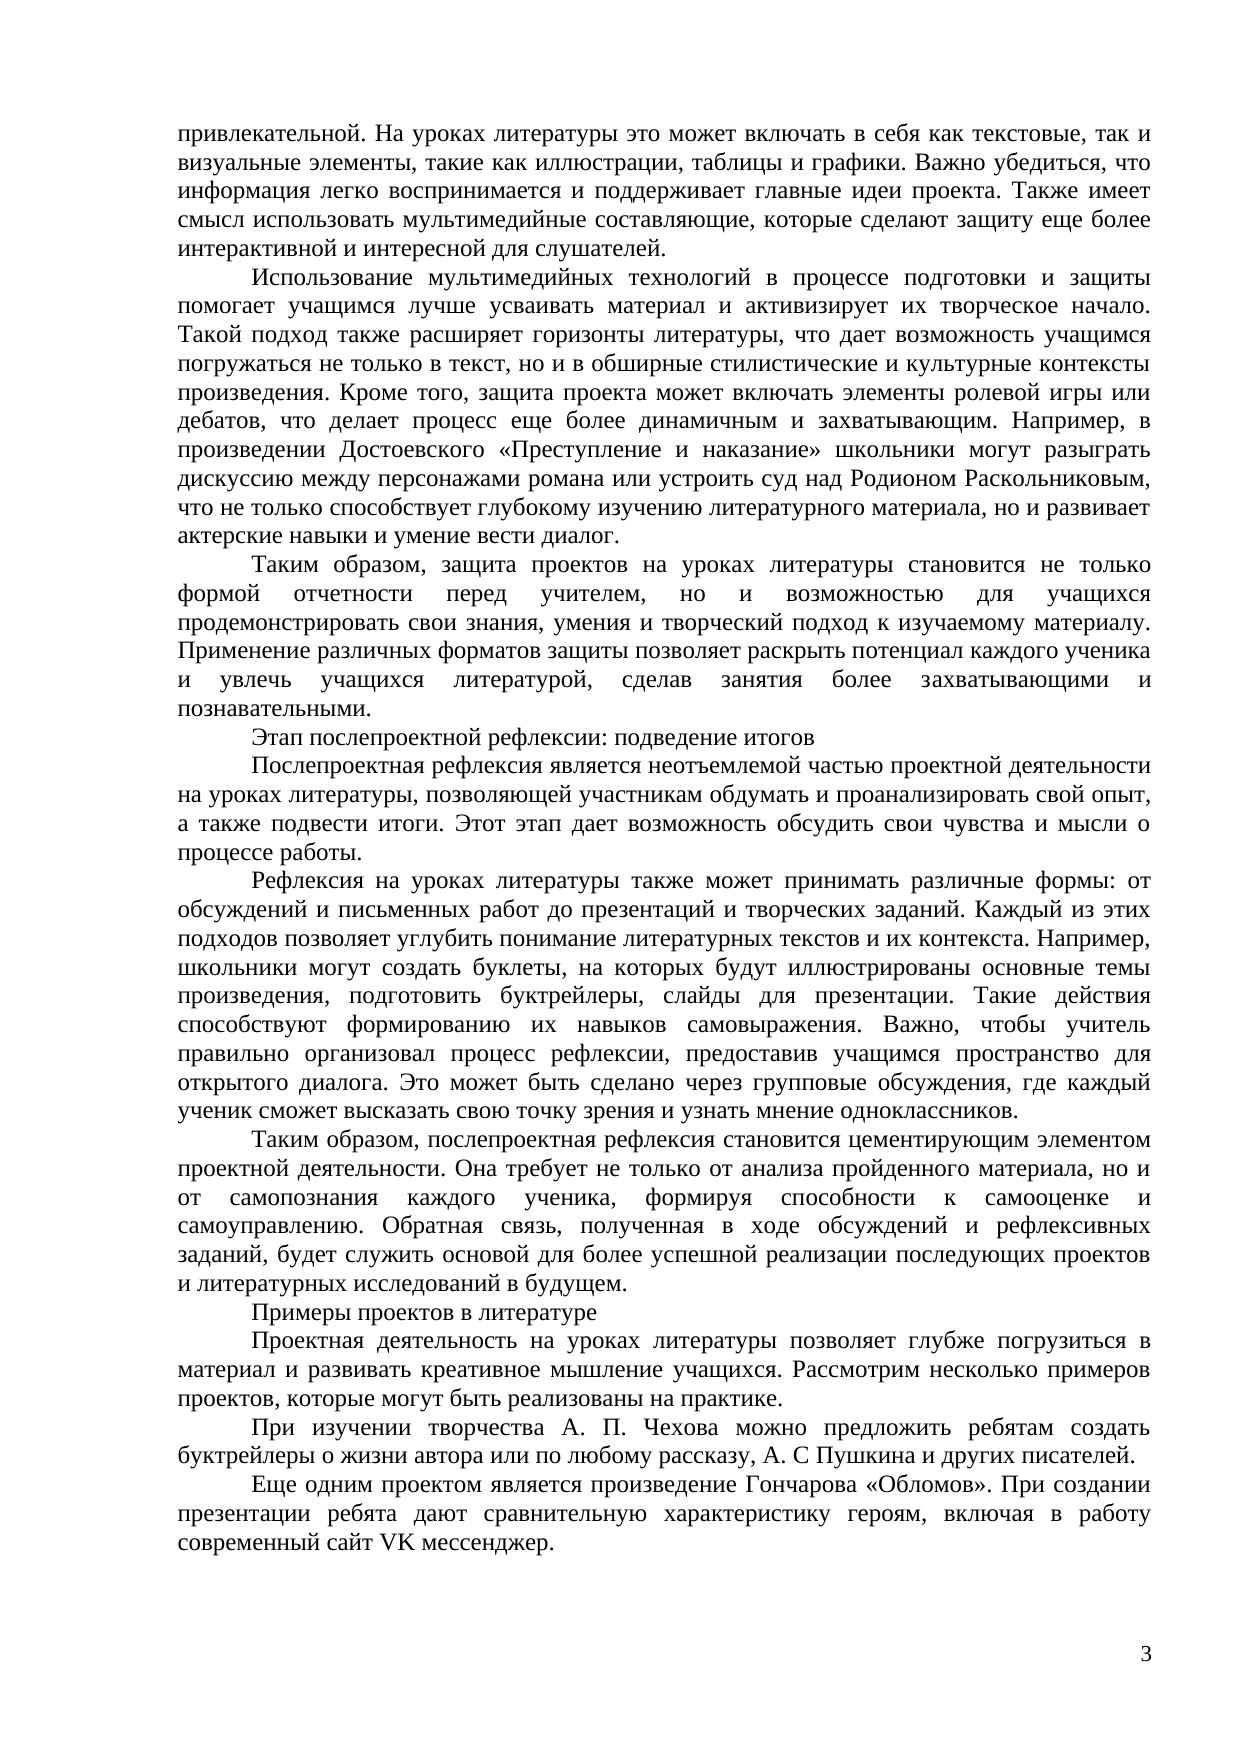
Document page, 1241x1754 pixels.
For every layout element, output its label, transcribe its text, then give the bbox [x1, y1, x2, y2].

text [177, 118, 1152, 262]
text Этап послепроектной рефлексии: подведение итогов [177, 722, 1152, 751]
text Примеры проектов в литературе [177, 1297, 1152, 1326]
text Использование мультимедийных технологий в процессе подготовки и защиты помогает учащимся лучше усваивать материал и активизирует их творческое начало. Такой подход также расширяет горизонты литературы, что дает возможность учащимся погружаться не только в текст, но и в обширные стилистические и культурные контексты произведения. Кроме того, защита проекта может включать элементы ролевой игры или дебатов, что делает процесс еще более динамичным и захватывающим. Например, в произведении Достоевского «Преступление и наказание» школьники могут разыграть дискуссию между персонажами романа или устроить суд над Родионом Раскольниковым, что не только способствует глубокому изучению литературного материала, но и развивает актерские навыки и умение вести диалог. [177, 262, 1152, 549]
text Проектная деятельность на уроках литературы позволяет глубже погрузиться в материал и развивать креативное мышление учащихся. Рассмотрим несколько примеров проектов, которые могут быть реализованы на практике. [177, 1326, 1152, 1412]
text Таким образом, послепроектная рефлексия становится цементирующим элементом проектной деятельности. Она требует не только от анализа пройденного материала, но и от самопознания каждого ученика, формируя способности к самооценке и самоуправлению. Обратная связь, полученная в ходе обсуждений и рефлексивных заданий, будет служить основой для более успешной реализации последующих проектов и литературных исследований в будущем. [177, 1124, 1152, 1297]
text Таким образом, защита проектов на уроках литературы становится не только формой отчетности перед учителем, но и возможностью для учащихся продемонстрировать свои знания, умения и творческий подход к изучаемому материалу. Применение различных форматов защиты позволяет раскрыть потенциал каждого ученика и увлечь учащихся литературой, сделав занятия более захватывающими и познавательными. [177, 549, 1152, 722]
text Рефлексия на уроках литературы также может принимать различные формы: от обсуждений и письменных работ до презентаций и творческих заданий. Каждый из этих подходов позволяет углубить понимание литературных текстов и их контекста. Например, школьники могут создать буклеты, на которых будут иллюстрированы основные темы произведения, подготовить буктрейлеры, слайды для презентации. Такие действия способствуют формированию их навыков самовыражения. Важно, чтобы учитель правильно организовал процесс рефлексии, предоставив учащимся пространство для открытого диалога. Это может быть сделано через групповые обсуждения, где каждый ученик сможет высказать свою точку зрения и узнать мнение одноклассников. [177, 866, 1152, 1124]
text При изучении творчества А. П. Чехова можно предложить ребятам создать буктрейлеры о жизни автора или по любому рассказу, А. С Пушкина и других писателей. [177, 1412, 1152, 1469]
text Еще одним проектом является произведение Гончарова «Обломов». При создании презентации ребята дают сравнительную характеристику героям, включая в работу современный сайт VK мессенджер. [177, 1469, 1152, 1556]
text Послепроектная рефлексия является неотъемлемой частью проектной деятельности на уроках литературы, позволяющей участникам обдумать и проанализировать свой опыт, а также подвести итоги. Этот этап дает возможность обсудить свои чувства и мысли о процессе работы. [177, 751, 1152, 866]
